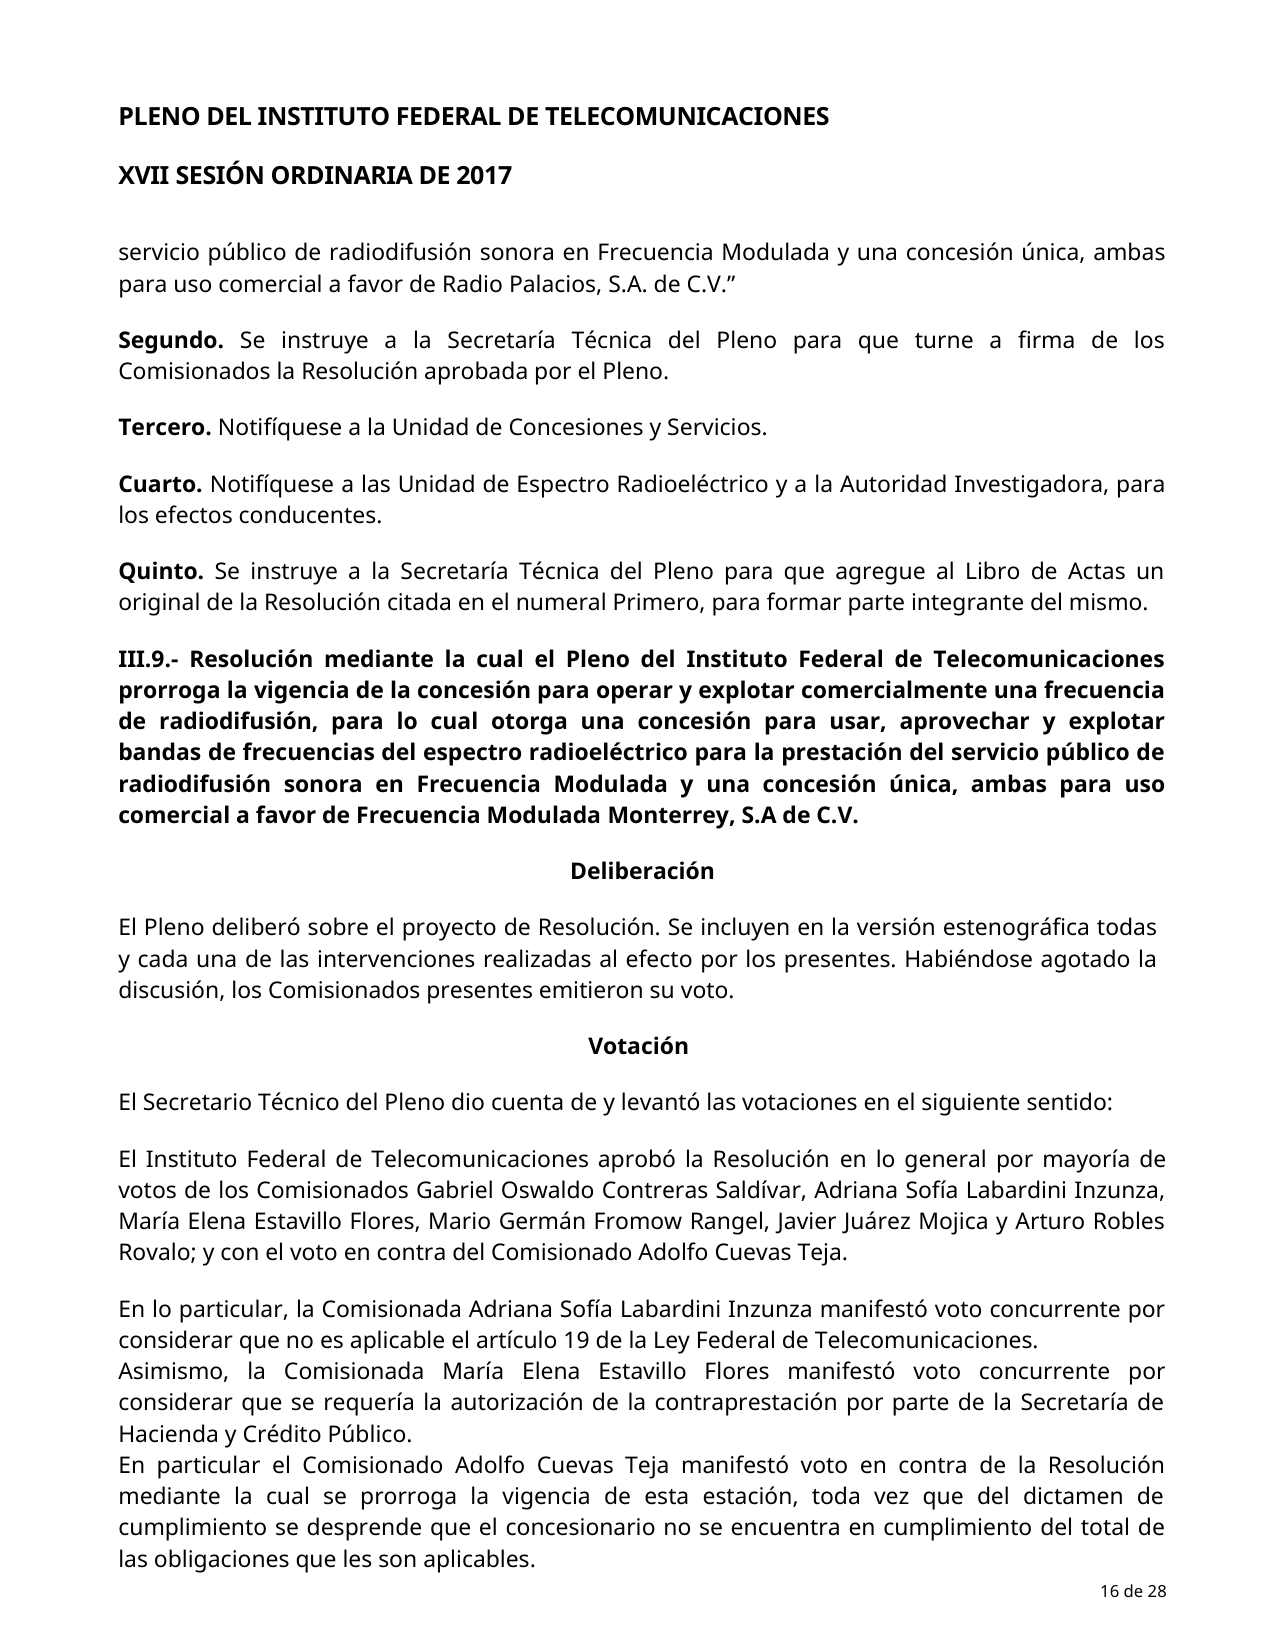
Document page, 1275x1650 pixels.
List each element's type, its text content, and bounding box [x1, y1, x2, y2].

text Asimismo, la Comisionada María Elena Estavillo Flores manifestó voto concurrente por considerar que se requería la autorización de la contraprestación por parte de la Secretaría de Hacienda y Crédito Público. [118, 1355, 1166, 1449]
text Segundo. Se instruye a la Secretaría Técnica del Pleno para que turne a firma de los Comisionados la Resolución aprobada por el Pleno. [118, 324, 1166, 386]
list El Instituto Federal de Telecomunicaciones aprobó la Resolución en lo general por mayoría de votos de los Comisionados Gabriel Oswaldo Contreras Saldívar, Adriana Sofía Labardini Inzunza, María Elena Estavillo Flores, Mario Germán Fromow Rangel, Javier Juárez Mojica y Arturo Robles Rovalo; y con el voto en contra del Comisionado Adolfo Cuevas Teja. [118, 1142, 1166, 1267]
text Deliberación [118, 855, 1166, 886]
text Tercero. Notifíquese a la Unidad de Concesiones y Servicios. [118, 411, 1166, 442]
text En lo particular, la Comisionada Adriana Sofía Labardini Inzunza manifestó voto concurrente por considerar que no es aplicable el artículo 19 de la Ley Federal de Telecomunicaciones. [118, 1292, 1166, 1355]
text En particular el Comisionado Adolfo Cuevas Teja manifestó voto en contra de la Resolución mediante la cual se prorroga la vigencia de esta estación, toda vez que del dictamen de cumplimiento se desprende que el concesionario no se encuentra en cumplimiento del total de las obligaciones que les son aplicables. [118, 1449, 1166, 1574]
text Cuarto. Notifíquese a las Unidad de Espectro Radioeléctrico y a la Autoridad Investigadora, para los efectos conducentes. [118, 467, 1166, 530]
text III.9.- Resolución mediante la cual el Pleno del Instituto Federal de Telecomunicaciones prorroga la vigencia de la concesión para operar y explotar comercialmente una frecuencia de radiodifusión, para lo cual otorga una concesión para usar, aprovechar y explotar bandas de frecuencias del espectro radioeléctrico para la prestación del servicio público de radiodifusión sonora en Frecuencia Modulada y una concesión única, ambas para uso comercial a favor de Frecuencia Modulada Monterrey, S.A de C.V. [118, 642, 1166, 830]
text Quinto. Se instruye a la Secretaría Técnica del Pleno para que agregue al Libro de Actas un original de la Resolución citada en el numeral Primero, para formar parte integrante del mismo. [118, 555, 1166, 617]
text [118, 236, 1166, 299]
text El Pleno deliberó sobre el proyecto de Resolución. Se incluyen en la versión estenográfica todas y cada una de las intervenciones realizadas al efecto por los presentes. Habiéndose agotado la discusión, los Comisionados presentes emitieron su voto. [118, 911, 1159, 1005]
text Votación [118, 1030, 1159, 1061]
text El Secretario Técnico del Pleno dio cuenta de y levantó las votaciones en el siguiente sentido: [118, 1086, 1159, 1117]
